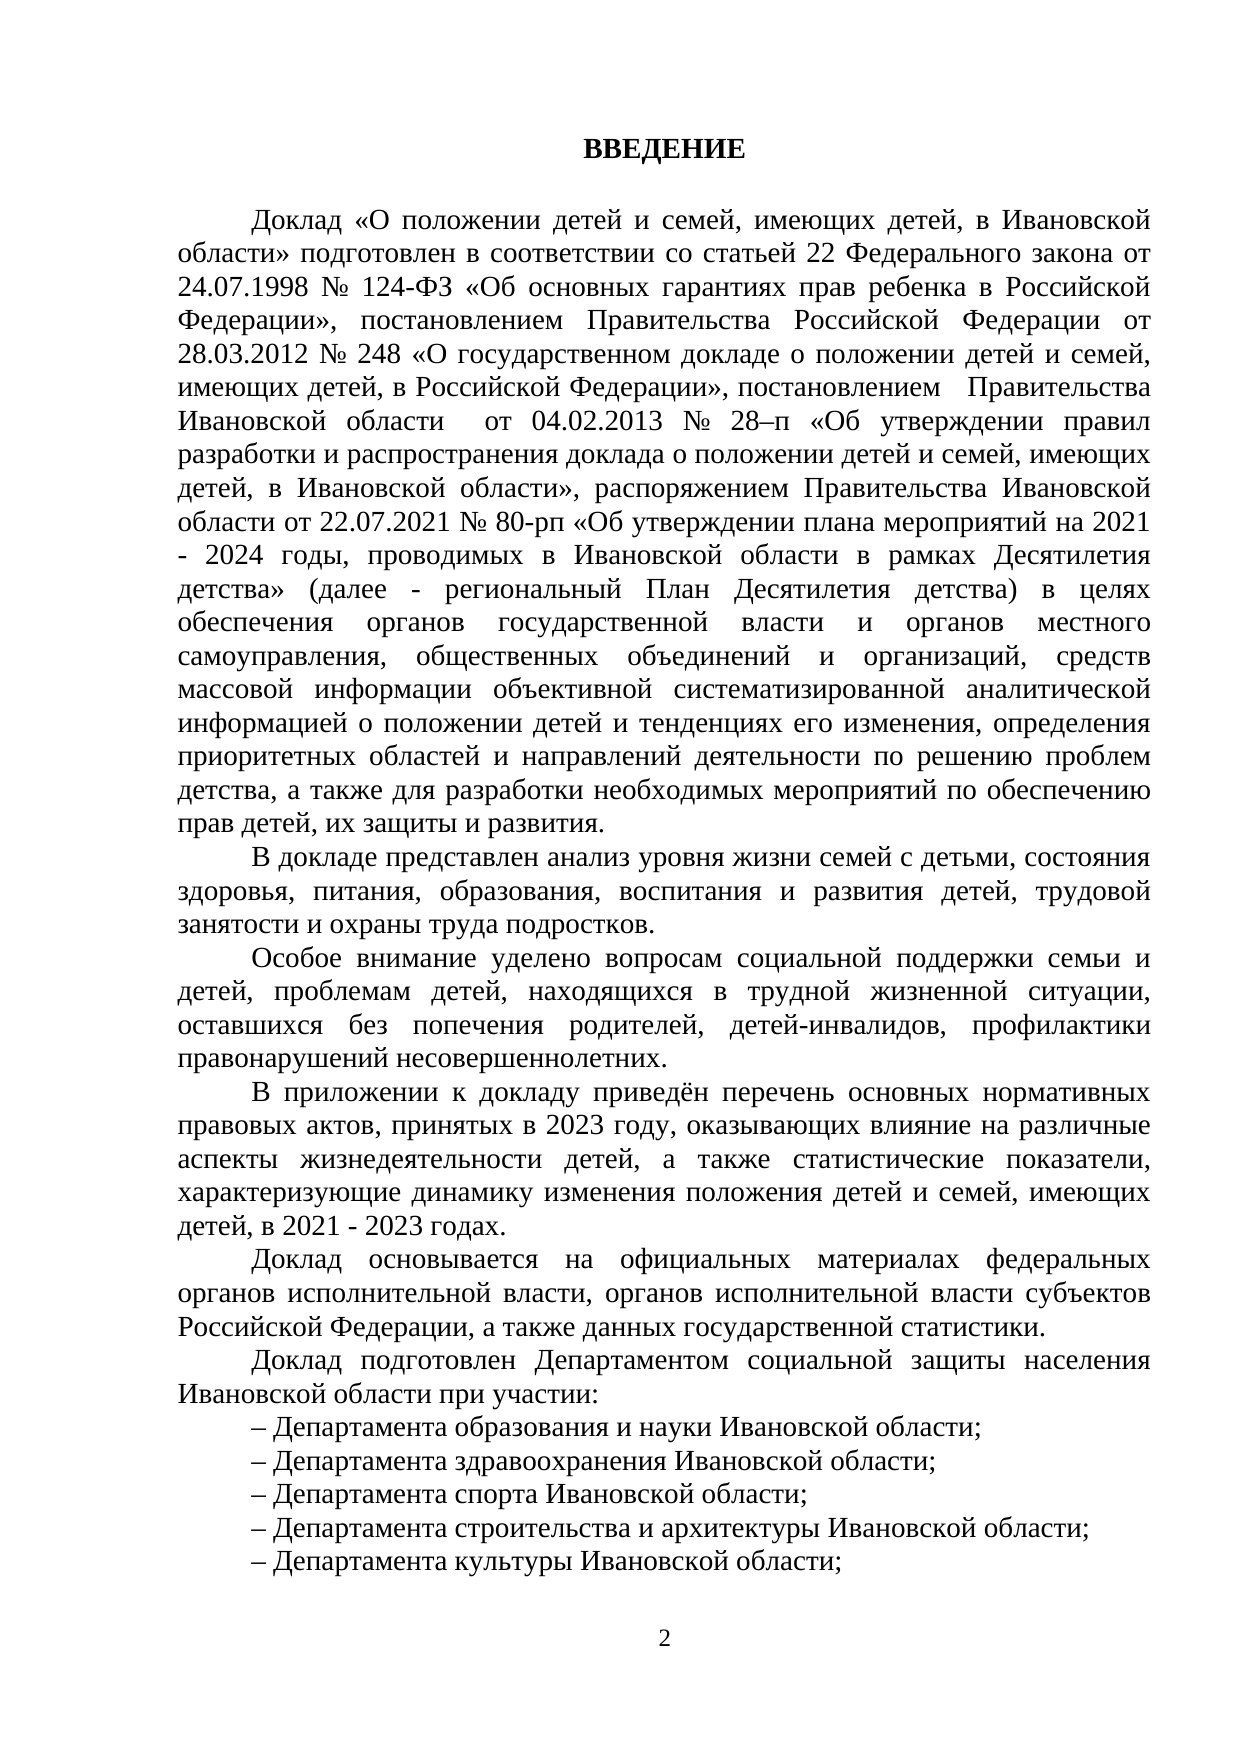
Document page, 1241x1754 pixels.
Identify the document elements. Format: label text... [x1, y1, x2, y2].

text – Департамента культуры Ивановской области; [177, 1543, 1152, 1577]
text ВВЕДЕНИЕ [177, 131, 1152, 165]
text Особое внимание уделено вопросам социальной поддержки семьи и детей, проблемам детей, находящихся в трудной жизненной ситуации, оставшихся без попечения родителей, детей-инвалидов, профилактики правонарушений несовершеннолетних. [177, 940, 1152, 1074]
text Доклад «О положении детей и семей, имеющих детей, в Ивановской области» подготовлен в соответствии со статьей 22 Федерального закона от 24.07.1998 № 124-ФЗ «Об основных гарантиях прав ребенка в Российской Федерации», постановлением Правительства Российской Федерации от 28.03.2012 № 248 «О государственном докладе о положении детей и семей, имеющих детей, в Российской Федерации», постановлением Правительства Ивановской области от 04.02.2013 № 28–п «Об утверждении правил разработки и распространения доклада о положении детей и семей, имеющих детей, в Ивановской области», распоряжением Правительства Ивановской области от 22.07.2021 № 80-рп «Об утверждении плана мероприятий на 2021 - 2024 годы, проводимых в Ивановской области в рамках Десятилетия детства» (далее - региональный План Десятилетия детства) в целях обеспечения органов государственной власти и органов местного самоуправления, общественных объединений и организаций, средств массовой информации объективной систематизированной аналитической информацией о положении детей и тенденциях его изменения, определения приоритетных областей и направлений деятельности по решению проблем детства, а также для разработки необходимых мероприятий по обеспечению прав детей, их защиты и развития. [177, 202, 1152, 839]
text Доклад подготовлен Департаментом социальной защиты населения Ивановской области при участии: [177, 1342, 1152, 1409]
text Доклад основывается на официальных материалах федеральных органов исполнительной власти, органов исполнительной власти субъектов Российской Федерации, а также данных государственной статистики. [177, 1242, 1152, 1342]
text – Департамента образования и науки Ивановской области; [177, 1409, 1152, 1443]
text В докладе представлен анализ уровня жизни семей с детьми, состояния здоровья, питания, образования, воспитания и развития детей, трудовой занятости и охраны труда подростков. [177, 839, 1152, 940]
text В приложении к докладу приведён перечень основных нормативных правовых актов, принятых в 2023 году, оказывающих влияние на различные аспекты жизнедеятельности детей, а также статистические показатели, характеризующие динамику изменения положения детей и семей, имеющих детей, в 2021 - 2023 годах. [177, 1074, 1152, 1242]
text – Департамента здравоохранения Ивановской области; [177, 1443, 1152, 1476]
text – Департамента спорта Ивановской области; [177, 1476, 1152, 1510]
text – Департамента строительства и архитектуры Ивановской области; [177, 1510, 1152, 1543]
